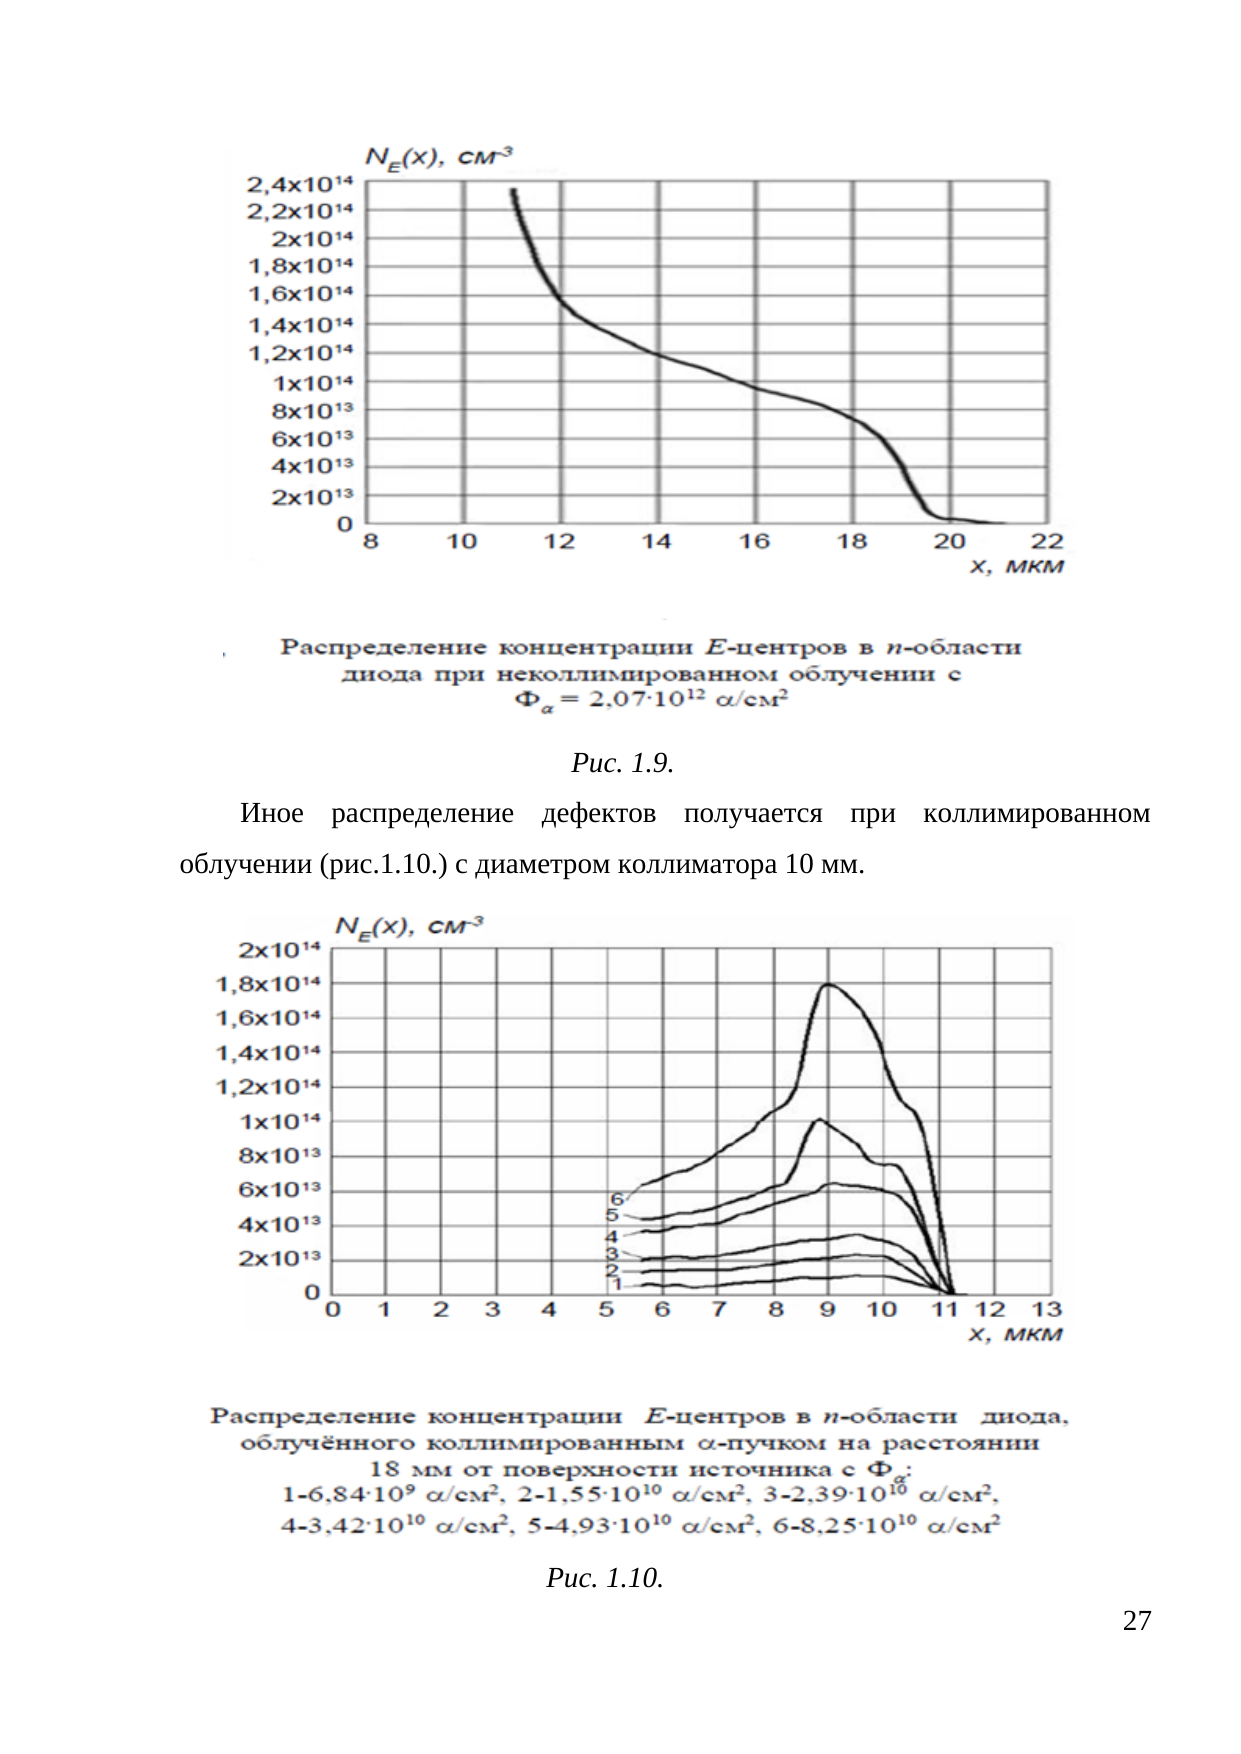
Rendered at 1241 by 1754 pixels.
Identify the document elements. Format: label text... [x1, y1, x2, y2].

picture [177, 896, 1085, 1544]
picture [223, 118, 1091, 733]
text Рис. 1.10. [472, 1560, 1152, 1593]
text Рис. 1.9. [177, 745, 1152, 779]
text Иное распределение дефектов получается при коллимированном облучении (рис.1.10.) с диаметром коллиматора 10 мм. [179, 796, 1152, 879]
